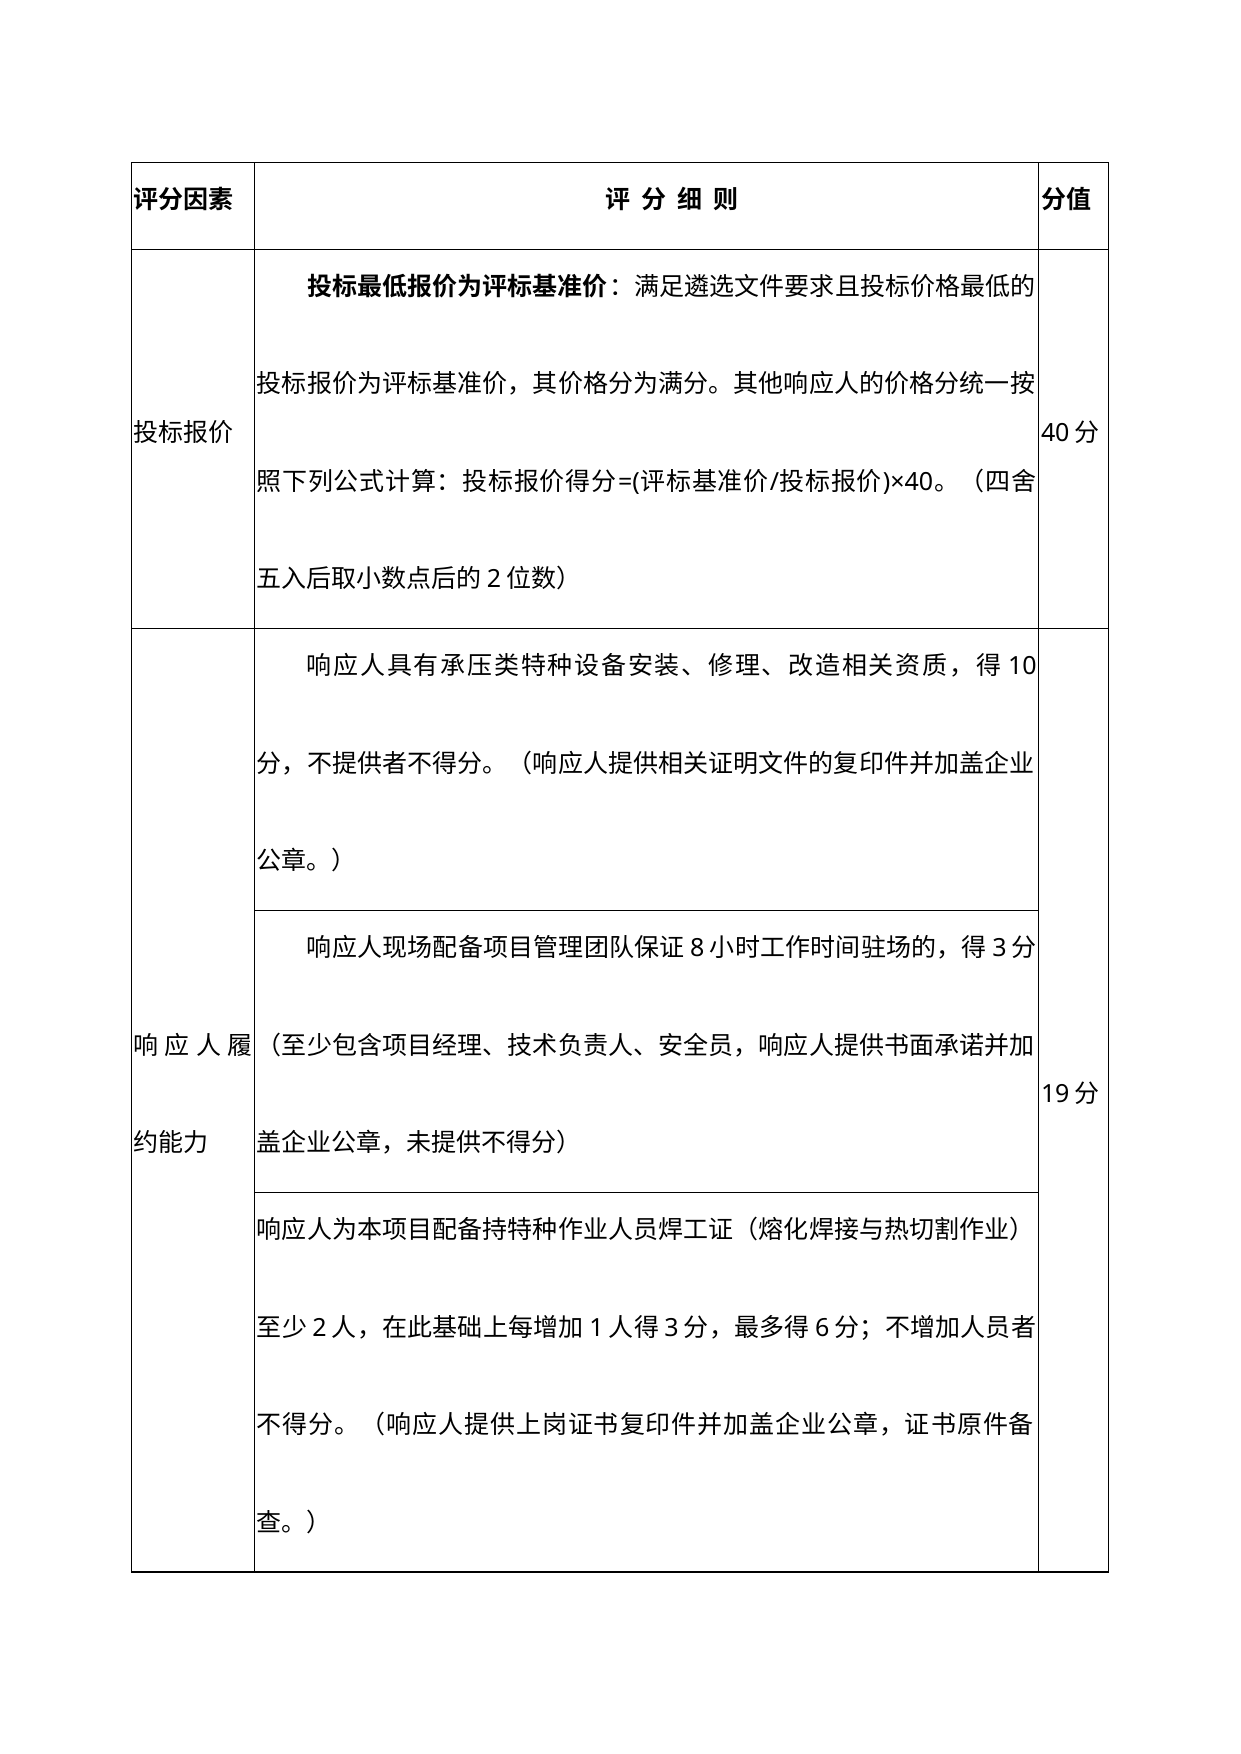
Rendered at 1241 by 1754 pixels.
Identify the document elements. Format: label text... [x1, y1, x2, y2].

table_header 评 分 细 则 [255, 163, 1038, 249]
table_cell 19分 [1039, 629, 1108, 1571]
table_cell 投标报价 [132, 250, 254, 628]
table_cell 响应人具有承压类特种设备安装、修理、改造相关资质，得10分，不提供者不得分。（响应人提供相关证明文件的复印件并加盖企业公章。） [255, 629, 1038, 910]
table_cell 响应人履约能力 [132, 629, 254, 1571]
table_header 评分因素 [132, 163, 254, 249]
table_cell 响应人现场配备项目管理团队保证8小时工作时间驻场的，得3分（至少包含项目经理、技术负责人、安全员，响应人提供书面承诺并加盖企业公章，未提供不得分） [255, 911, 1038, 1192]
table_header 分值 [1039, 163, 1108, 249]
table_cell 响应人为本项目配备持特种作业人员焊工证（熔化焊接与热切割作业）至少2人，在此基础上每增加1人得3分，最多得6分；不增加人员者不得分。（响应人提供上岗证书复印件并加盖企业公章，证书原件备查。） [255, 1193, 1038, 1571]
table_cell 40分 [1039, 250, 1108, 628]
table_cell 投标最低报价为评标基准价：满足遴选文件要求且投标价格最低的投标报价为评标基准价，其价格分为满分。其他响应人的价格分统一按照下列公式计算：投标报价得分=(评标基准价/投标报价)×40。（四舍五入后取小数点后的2位数） [255, 250, 1038, 628]
